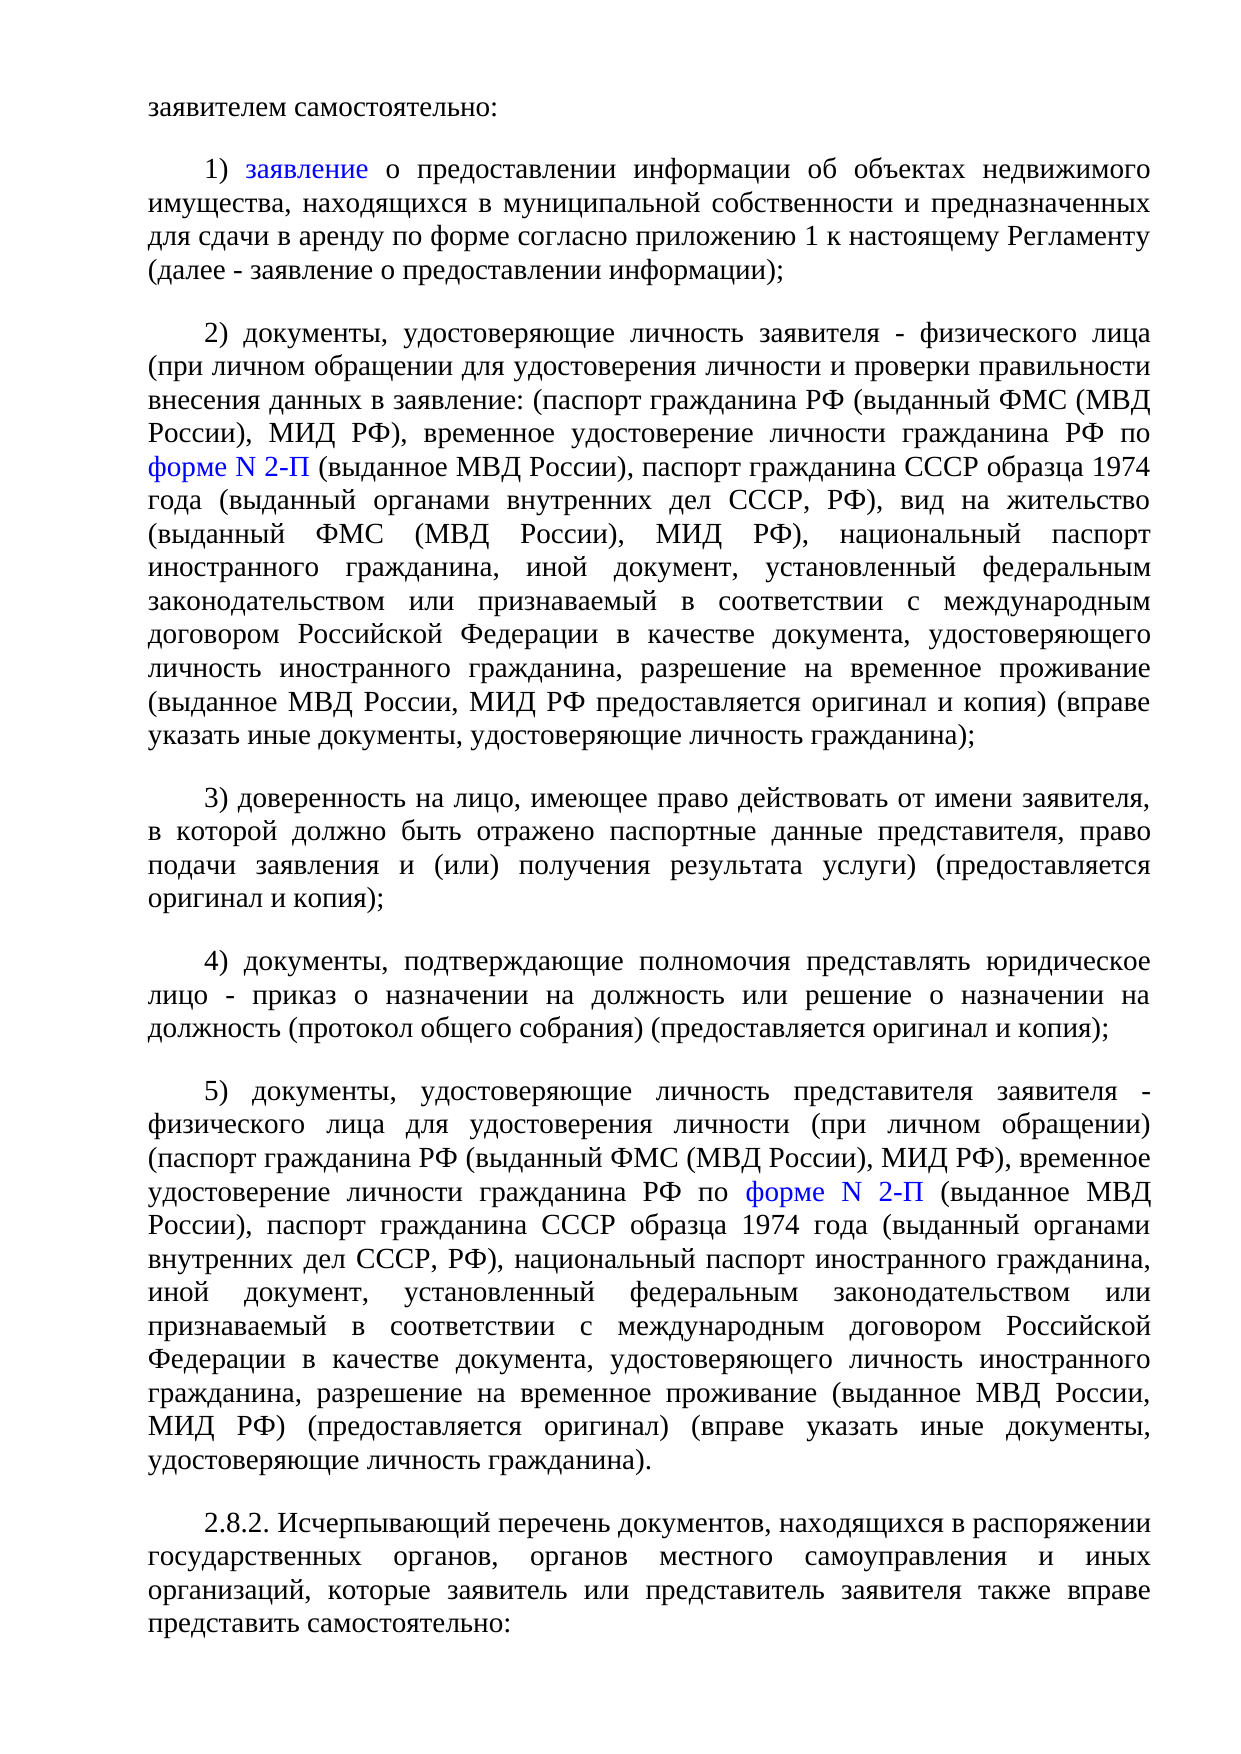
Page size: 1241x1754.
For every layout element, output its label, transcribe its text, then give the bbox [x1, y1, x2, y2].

text 2) документы, удостоверяющие личность заявителя - физического лица (при личном обращении для удостоверения личности и проверки правильности внесения данных в заявление: (паспорт гражданина РФ (выданный ФМС (МВД России), МИД РФ), временное удостоверение личности гражданина РФ по форме N 2-П (выданное МВД России), паспорт гражданина СССР образца 1974 года (выданный органами внутренних дел СССР, РФ), вид на жительство (выданный ФМС (МВД России), МИД РФ), национальный паспорт иностранного гражданина, иной документ, установленный федеральным законодательством или признаваемый в соответствии с международным договором Российской Федерации в качестве документа, удостоверяющего личность иностранного гражданина, разрешение на временное проживание (выданное МВД России, МИД РФ предоставляется оригинал и копия) (вправе указать иные документы, удостоверяющие личность гражданина); [148, 315, 1152, 751]
text 4) документы, подтверждающие полномочия представлять юридическое лицо - приказ о назначении на должность или решение о назначении на должность (протокол общего собрания) (предоставляется оригинал и копия); [148, 943, 1152, 1044]
text 5) документы, удостоверяющие личность представителя заявителя - физического лица для удостоверения личности (при личном обращении) (паспорт гражданина РФ (выданный ФМС (МВД России), МИД РФ), временное удостоверение личности гражданина РФ по форме N 2-П (выданное МВД России), паспорт гражданина СССР образца 1974 года (выданный органами внутренних дел СССР, РФ), национальный паспорт иностранного гражданина, иной документ, установленный федеральным законодательством или признаваемый в соответствии с международным договором Российской Федерации в качестве документа, удостоверяющего личность иностранного гражданина, разрешение на временное проживание (выданное МВД России, МИД РФ) (предоставляется оригинал) (вправе указать иные документы, удостоверяющие личность гражданина). [148, 1073, 1152, 1476]
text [148, 89, 1152, 122]
text 1) заявление о предоставлении информации об объектах недвижимого имущества, находящихся в муниципальной собственности и предназначенных для сдачи в аренду по форме согласно приложению 1 к настоящему Регламенту (далее - заявление о предоставлении информации); [148, 151, 1152, 286]
text 3) доверенность на лицо, имеющее право действовать от имени заявителя, в которой должно быть отражено паспортные данные представителя, право подачи заявления и (или) получения результата услуги) (предоставляется оригинал и копия); [148, 780, 1152, 914]
text 2.8.2. Исчерпывающий перечень документов, находящихся в распоряжении государственных органов, органов местного самоуправления и иных организаций, которые заявитель или представитель заявителя также вправе представить самостоятельно: [148, 1505, 1152, 1639]
